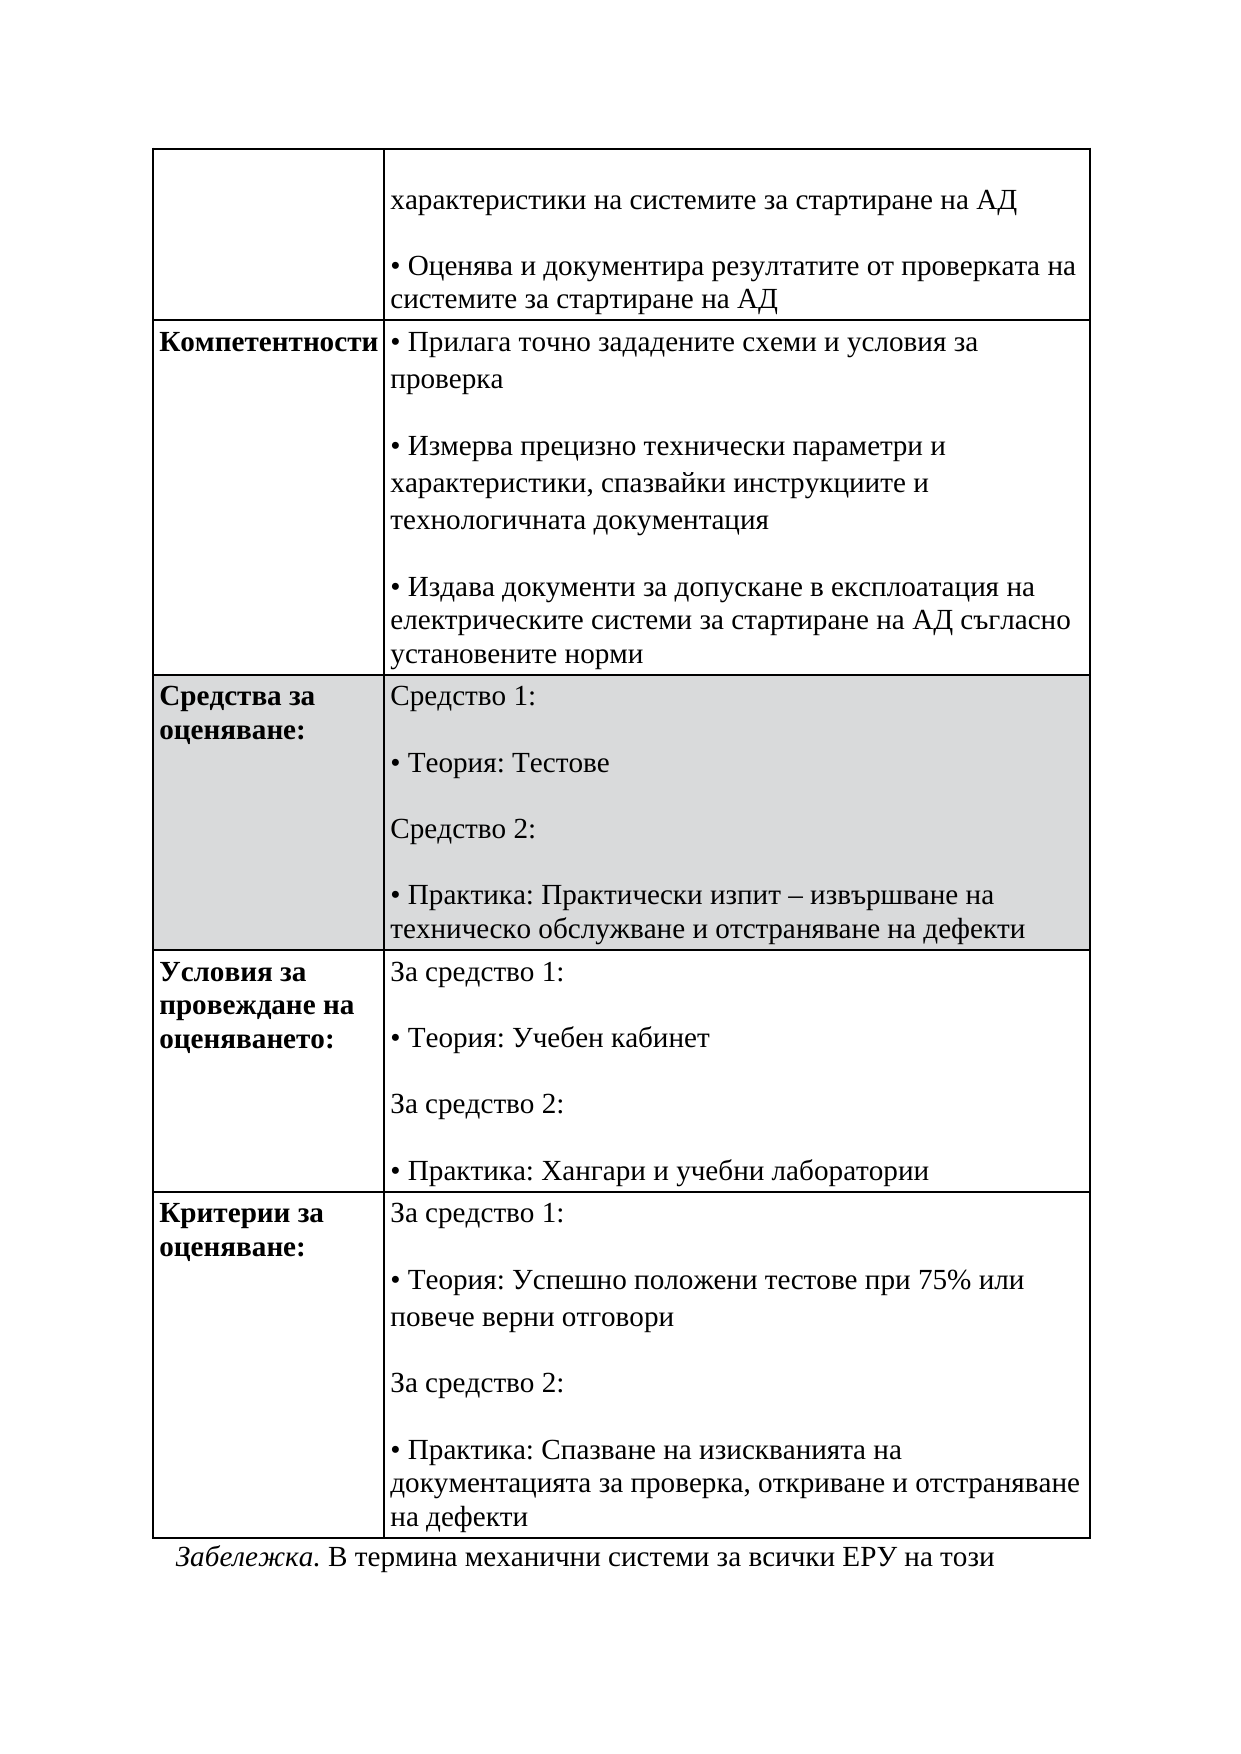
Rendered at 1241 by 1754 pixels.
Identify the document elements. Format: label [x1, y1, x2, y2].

table_cell [146, 148, 1094, 1572]
